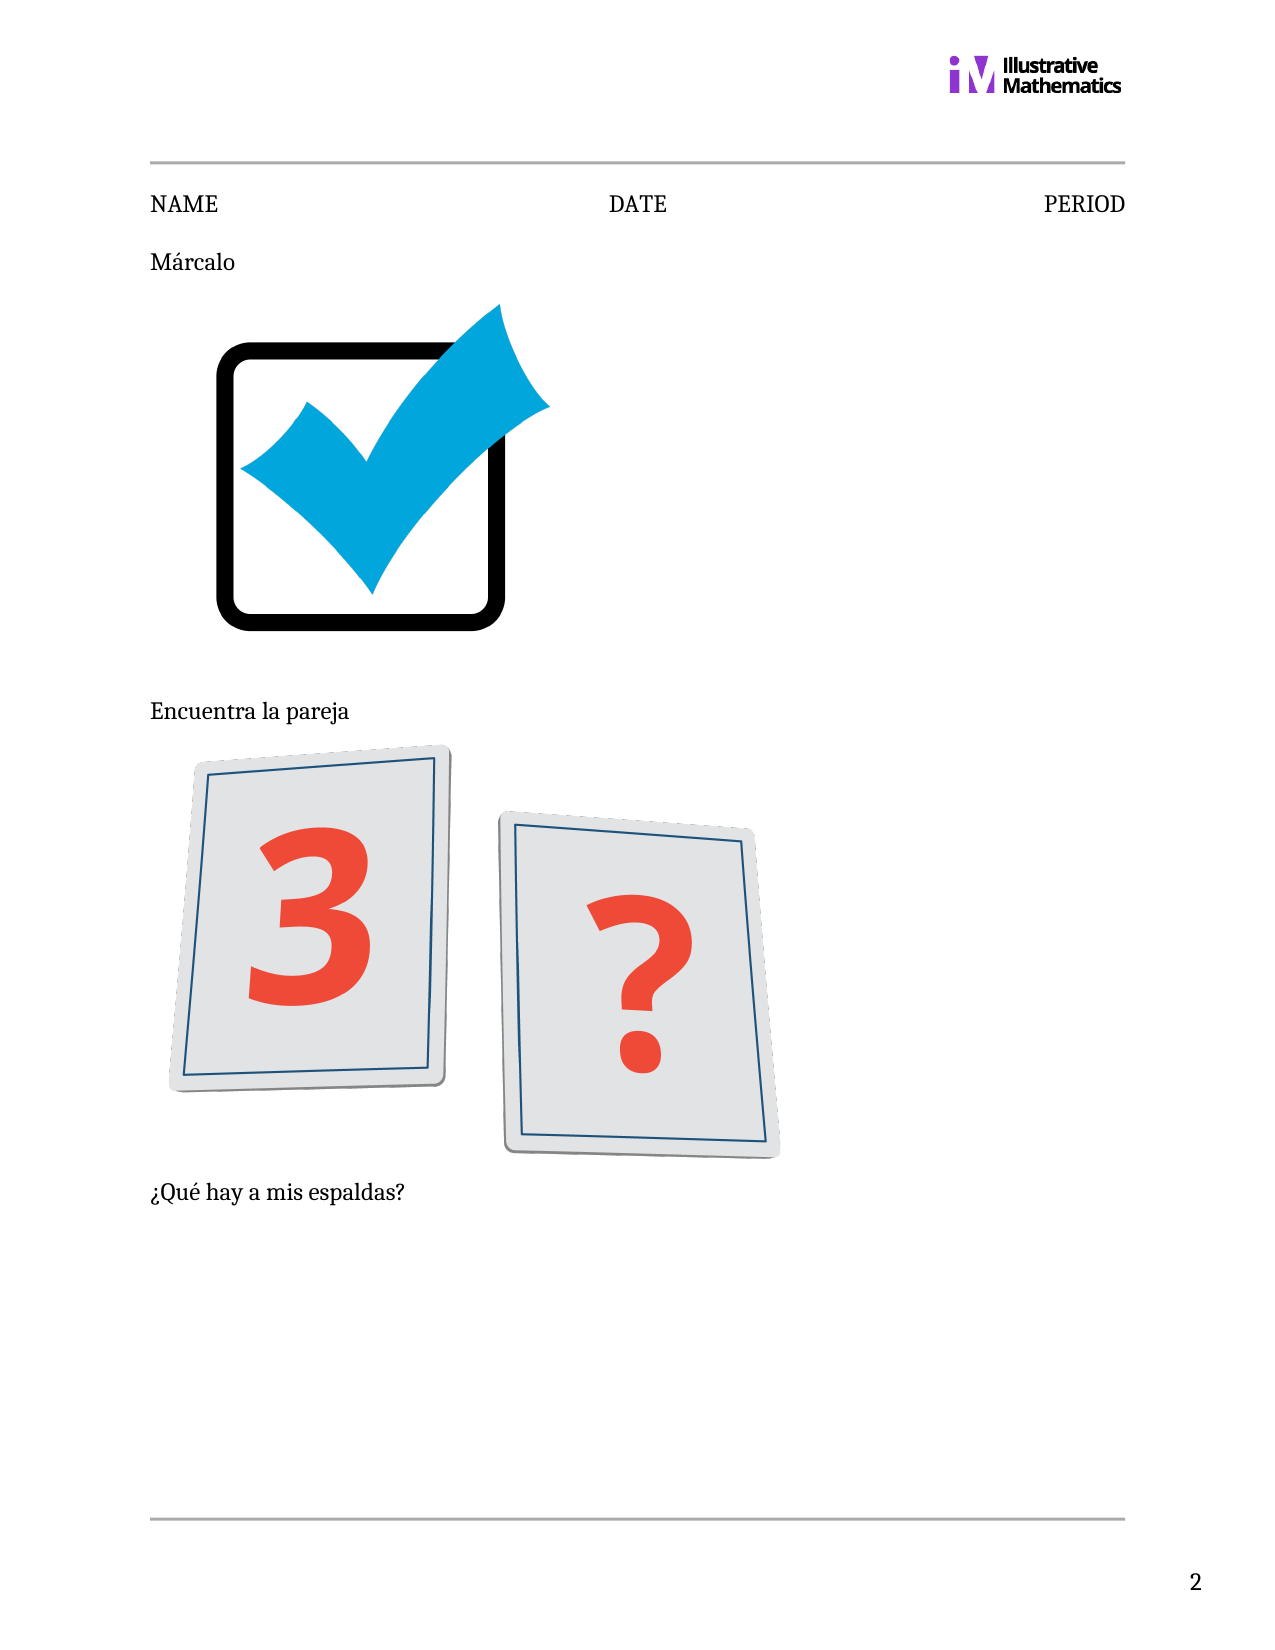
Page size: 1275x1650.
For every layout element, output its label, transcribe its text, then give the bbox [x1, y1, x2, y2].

picture [168, 295, 553, 679]
picture [949, 55, 1121, 93]
picture [168, 744, 781, 1159]
text Encuentra la pareja [150, 697, 1125, 726]
text ¿Qué hay a mis espaldas? [150, 1178, 1125, 1206]
text Márcalo [150, 247, 1125, 276]
